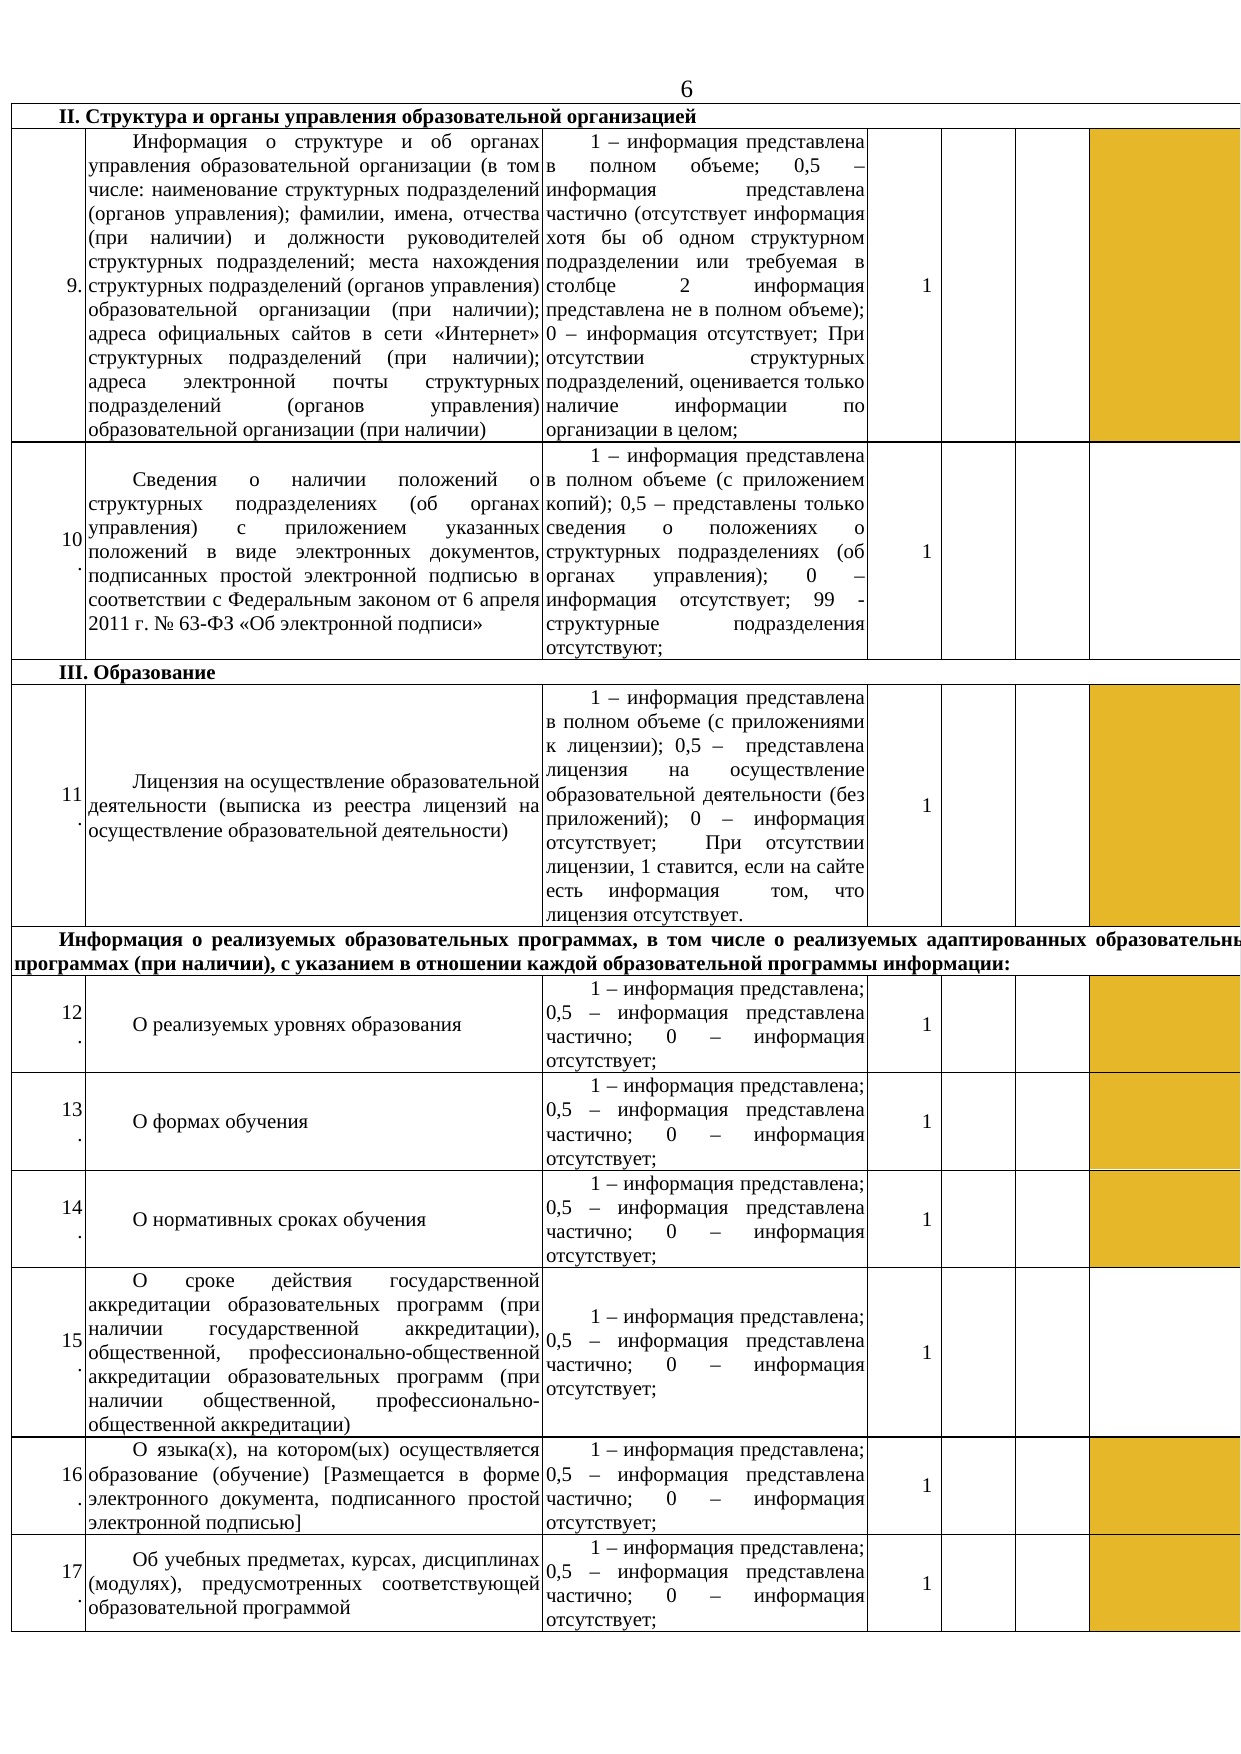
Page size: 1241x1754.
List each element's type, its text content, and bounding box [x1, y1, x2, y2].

table_cell Информация о реализуемых образовательных программах, в том числе о реализуемых адаптированных образовательных программах (при наличии), с указанием в отношении каждой образовательной программы информации: [12, 927, 1240, 975]
table_cell О реализуемых уровнях образования [86, 976, 542, 1072]
table_cell О формах обучения [86, 1073, 542, 1169]
table_cell 1 [868, 1171, 941, 1267]
table_cell 13. [12, 1073, 85, 1169]
table_cell О нормативных сроках обучения [86, 1171, 542, 1267]
table_cell О сроке действия государственной аккредитации образовательных программ (при наличии государственной аккредитации), общественной, профессионально-общественной аккредитации образовательных программ (при наличии общественной, профессионально-общественной аккредитации) [86, 1268, 542, 1436]
table_cell [942, 443, 1015, 659]
table_cell 1 – информация представлена; 0,5 – информация представлена частично; 0 – информация отсутствует; [543, 1171, 867, 1267]
table_cell Информация о структуре и об органах управления образовательной организации (в том числе: наименование структурных подразделений (органов управления); фамилии, имена, отчества (при наличии) и должности руководителей структурных подразделений; места нахождения структурных подразделений (органов управления) образовательной организации (при наличии); адреса официальных сайтов в сети «Интернет» структурных подразделений (при наличии); адреса электронной почты структурных подразделений (органов управления) образовательной организации (при наличии) [86, 129, 542, 441]
table_cell 1 [868, 1438, 941, 1534]
table_cell 17. [12, 1535, 85, 1631]
table_cell [1016, 1438, 1089, 1534]
table_cell 12. [12, 976, 85, 1072]
table_cell Сведения о наличии положений о структурных подразделениях (об органах управления) с приложением указанных положений в виде электронных документов, подписанных простой электронной подписью в соответствии с Федеральным законом от 6 апреля 2011 г. № 63-ФЗ «Об электронной подписи» [86, 443, 542, 659]
table_cell [942, 685, 1015, 926]
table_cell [543, 1535, 867, 1631]
table_cell [1090, 129, 1240, 441]
table_cell 16. [12, 1438, 85, 1534]
table_cell [1090, 443, 1240, 659]
table_cell [942, 129, 1015, 441]
table_cell [1090, 1535, 1240, 1631]
table_cell 11. [12, 685, 85, 926]
table_cell [1016, 1171, 1089, 1267]
table_cell 1 – информация представлена в полном объеме (с приложением копий); 0,5 – представлены только сведения о положениях о структурных подразделениях (об органах управления); 0 – информация отсутствует; 99 - структурные подразделения отсутствуют; [543, 443, 867, 659]
table_cell 10. [12, 443, 85, 659]
table_cell 1 [868, 443, 941, 659]
table_cell [942, 1268, 1015, 1436]
table_cell 1 – информация представлена; 0,5 – информация представлена частично; 0 – информация отсутствует; [543, 1268, 867, 1436]
table_cell О языка(х), на котором(ых) осуществляется образование (обучение) [Размещается в форме электронного документа, подписанного простой электронной подписью] [86, 1438, 542, 1534]
table_cell [1090, 1268, 1240, 1436]
table_cell [942, 976, 1015, 1072]
table_cell 1 – информация представлена в полном объеме (с приложениями к лицензии); 0,5 – представлена лицензия на осуществление образовательной деятельности (без приложений); 0 – информация отсутствует; При отсутствии лицензии, 1 ставится, если на сайте есть информация том, что лицензия отсутствует. [543, 685, 867, 926]
table_cell [1016, 443, 1089, 659]
table_cell 15. [12, 1268, 85, 1436]
table_cell [942, 1438, 1015, 1534]
table_cell [1016, 1535, 1089, 1631]
table_cell [1016, 976, 1089, 1072]
table_cell [1090, 1073, 1240, 1169]
table_cell [1016, 129, 1089, 441]
table_cell 1 [868, 129, 941, 441]
table_cell 1 [868, 1073, 941, 1169]
table_cell 9. [12, 129, 85, 441]
table_cell Об учебных предметах, курсах, дисциплинах (модулях), предусмотренных соответствующей образовательной программой [86, 1535, 542, 1631]
table_cell 1 – информация представлена в полном объеме; 0,5 – информация представлена частично (отсутствует информация хотя бы об одном структурном подразделении или требуемая в столбце 2 информация представлена не в полном объеме); 0 – информация отсутствует; При отсутствии структурных подразделений, оценивается только наличие информации по организации в целом; [543, 129, 867, 441]
table_cell [1016, 685, 1089, 926]
table_cell [1090, 976, 1240, 1072]
table_cell 1 [868, 1268, 941, 1436]
table_cell III. Образование [12, 660, 1240, 684]
table_cell II. Структура и органы управления образовательной организацией [12, 104, 1240, 128]
table_cell 1 [868, 976, 941, 1072]
table_cell 1 – информация представлена; 0,5 – информация представлена частично; 0 – информация отсутствует; [543, 976, 867, 1072]
table_cell [1090, 1171, 1240, 1267]
table_cell [942, 1535, 1015, 1631]
table_cell [942, 1073, 1015, 1169]
table_cell 1 [868, 685, 941, 926]
table_cell 1 [868, 1535, 941, 1631]
table_cell 1 – информация представлена; 0,5 – информация представлена частично; 0 – информация отсутствует; [543, 1073, 867, 1169]
table_cell [1090, 685, 1240, 926]
table_cell [1090, 1438, 1240, 1534]
table_cell 1 – информация представлена; 0,5 – информация представлена частично; 0 – информация отсутствует; [543, 1438, 867, 1534]
table_cell 14. [12, 1171, 85, 1267]
table_cell [1016, 1073, 1089, 1169]
table_cell [942, 1171, 1015, 1267]
table_cell Лицензия на осуществление образовательной деятельности (выписка из реестра лицензий на осуществление образовательной деятельности) [86, 685, 542, 926]
table_cell [1016, 1268, 1089, 1436]
